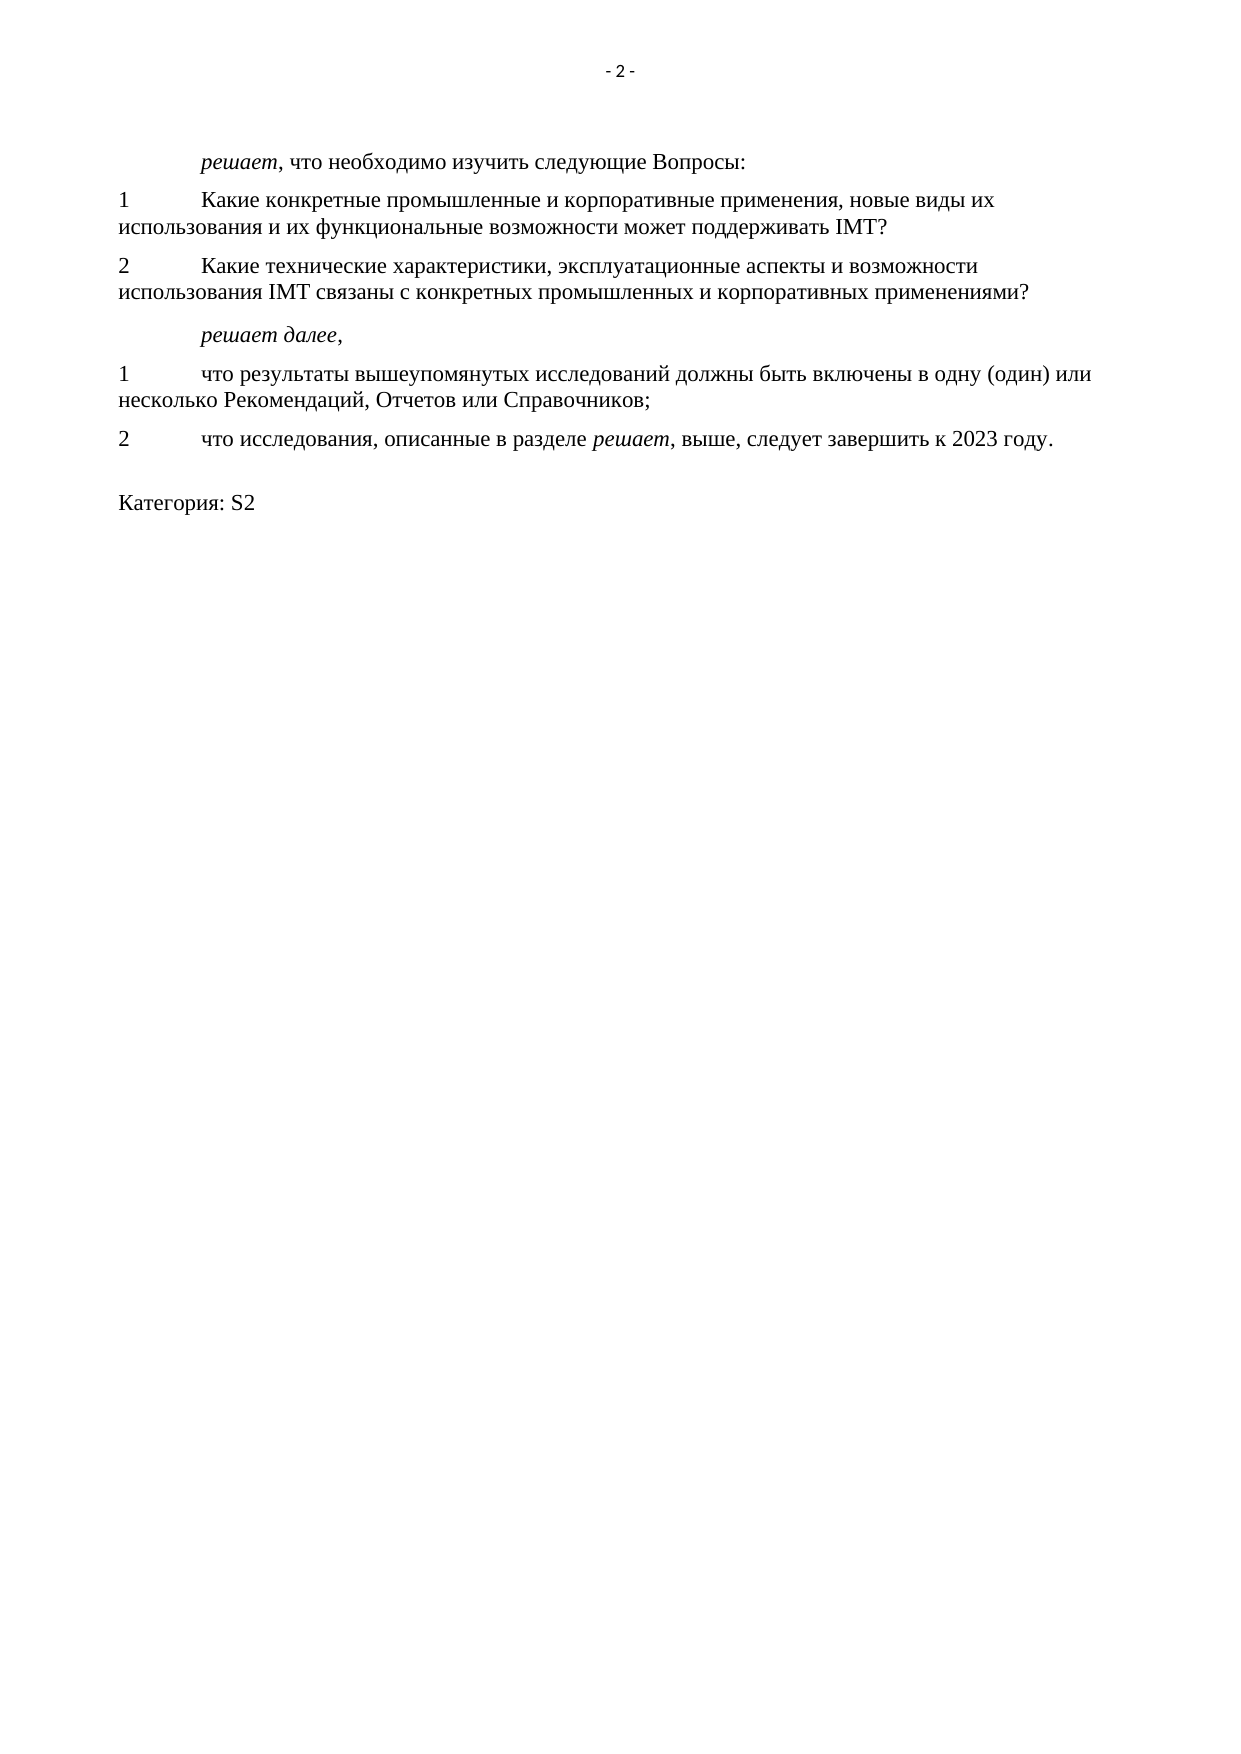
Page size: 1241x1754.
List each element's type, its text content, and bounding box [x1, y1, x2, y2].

text решает далее, [201, 321, 1122, 347]
text 1 что результаты вышеупомянутых исследований должны быть включены в одну (один) или несколько Рекомендаций, Отчетов или Справочников; [118, 360, 1122, 413]
text 2 Какие технические характеристики, эксплуатационные аспекты и возможности использования IMT связаны с конкретных промышленных и корпоративных применениями? [118, 252, 1122, 304]
text Категория: S2 [118, 489, 1122, 515]
text решает, что необходимо изучить следующие Вопросы: [201, 148, 1122, 174]
text 2 что исследования, описанные в разделе решает, выше, следует завершить к 2023 году. [118, 425, 1122, 452]
text 1 Какие конкретные промышленные и корпоративные применения, новые виды их использования и их функциональные возможности может поддерживать IMT? [118, 187, 1122, 239]
